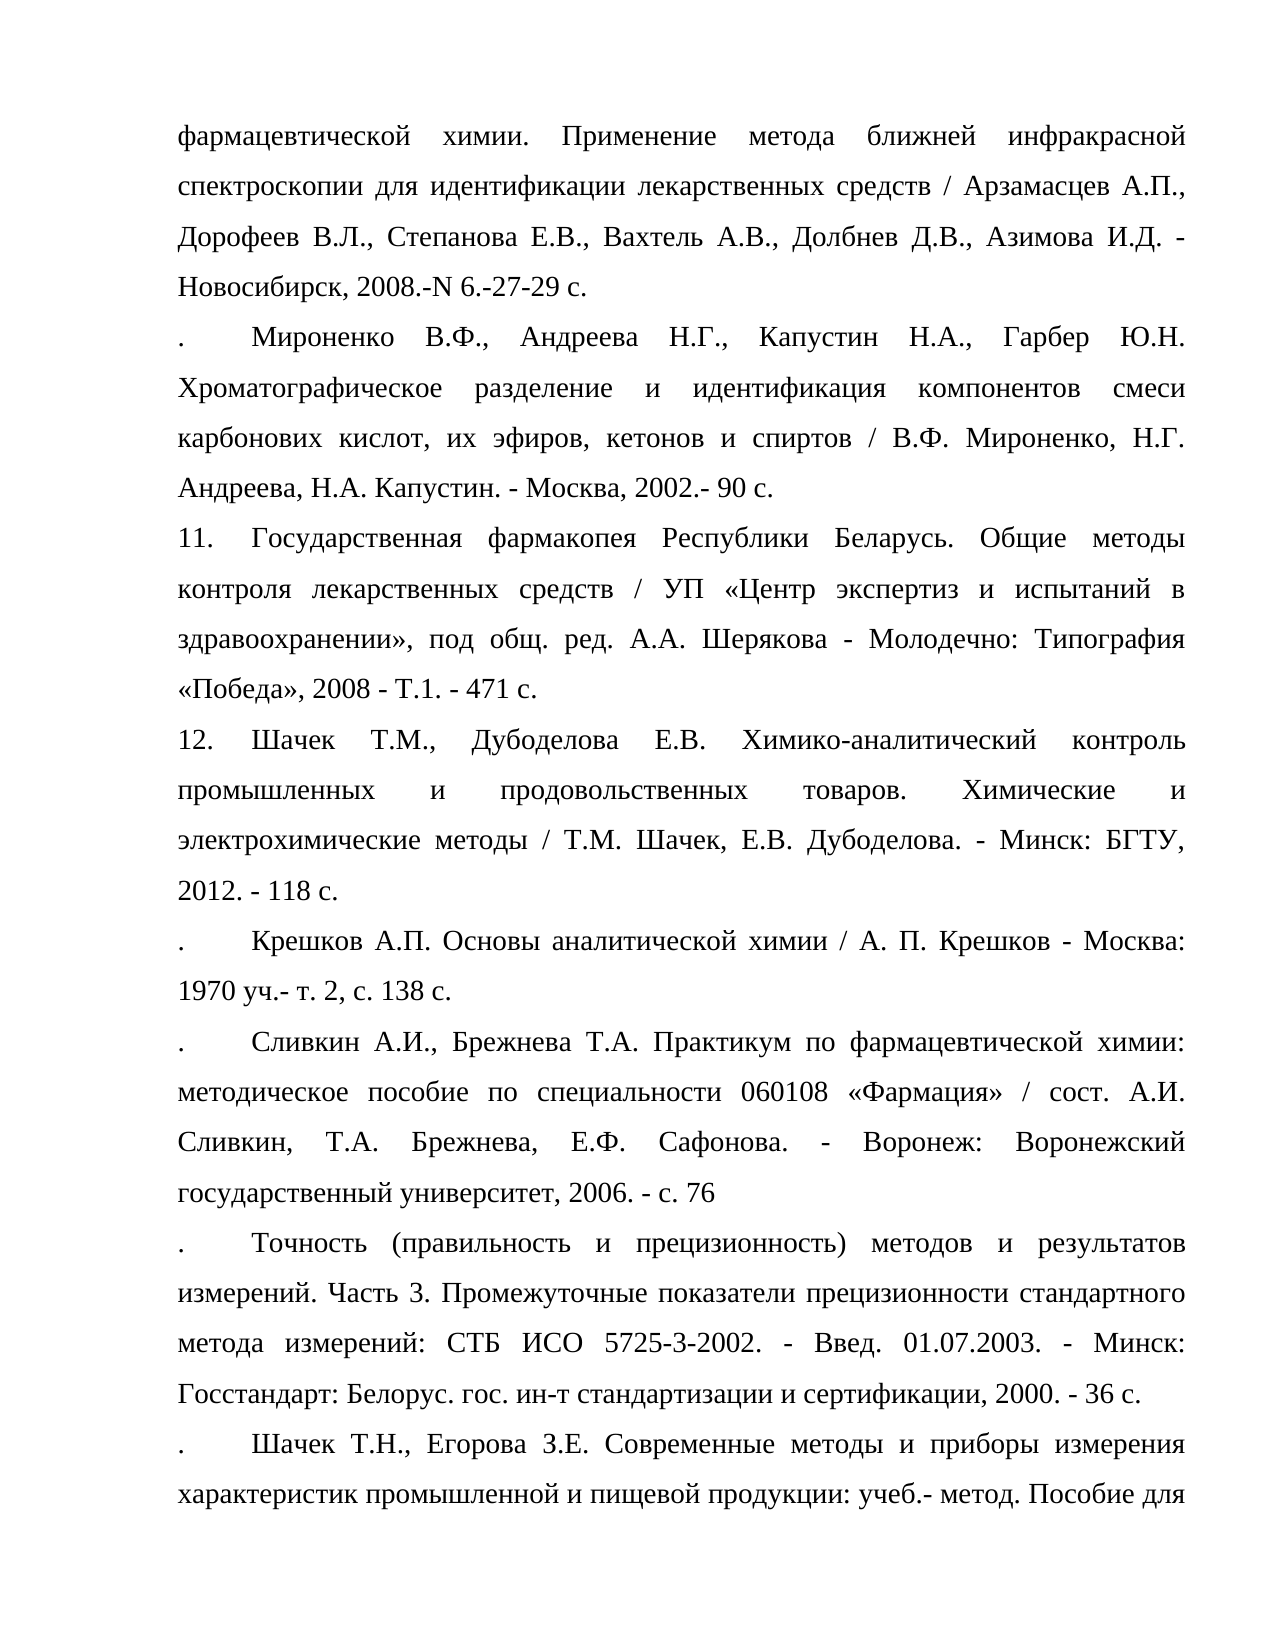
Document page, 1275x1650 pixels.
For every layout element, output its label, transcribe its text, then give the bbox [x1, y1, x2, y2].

text . Крешков А.П. Основы аналитической химии / А. П. Крешков - Москва: 1970 уч.- т. 2, с. 138 с. [177, 923, 1186, 1007]
text . Точность (правильность и прецизионность) методов и результатов измерений. Часть 3. Промежуточные показатели прецизионности стандартного метода измерений: СТБ ИСО 5725-3-2002. - Введ. 01.07.2003. - Минск: Госстандарт: Белорус. гос. ин-т стандартизации и сертификации, 2000. - 36 с. [177, 1225, 1186, 1409]
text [177, 118, 1186, 303]
text . Мироненко В.Ф., Андреева Н.Г., Капустин Н.А., Гарбер Ю.Н. Хроматографическое разделение и идентификация компонентов смеси карбонових кислот, их эфиров, кетонов и спиртов / В.Ф. Мироненко, Н.Г. Андреева, Н.А. Капустин. - Москва, 2002.- 90 с. [177, 319, 1186, 504]
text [177, 1426, 1186, 1510]
text 11. Государственная фармакопея Республики Беларусь. Общие методы контроля лекарственных средств / УП «Центр экспертиз и испытаний в здравоохранении», под общ. ред. А.А. Шерякова - Молодечно: Типография «Победа», 2008 - Т.1. - 471 с. [177, 521, 1186, 705]
text 12. Шачек Т.М., Дубоделова Е.В. Химико-аналитический контроль промышленных и продовольственных товаров. Химические и электрохимические методы / Т.М. Шачек, Е.В. Дубоделова. - Минск: БГТУ, 2012. - 118 с. [177, 722, 1186, 906]
text . Сливкин А.И., Брежнева Т.А. Практикум по фармацевтической химии: методическое пособие по специальности 060108 «Фармация» / сост. А.И. Сливкин, Т.А. Брежнева, Е.Ф. Сафонова. - Воронеж: Воронежский государственный университет, 2006. - с. 76 [177, 1024, 1186, 1208]
